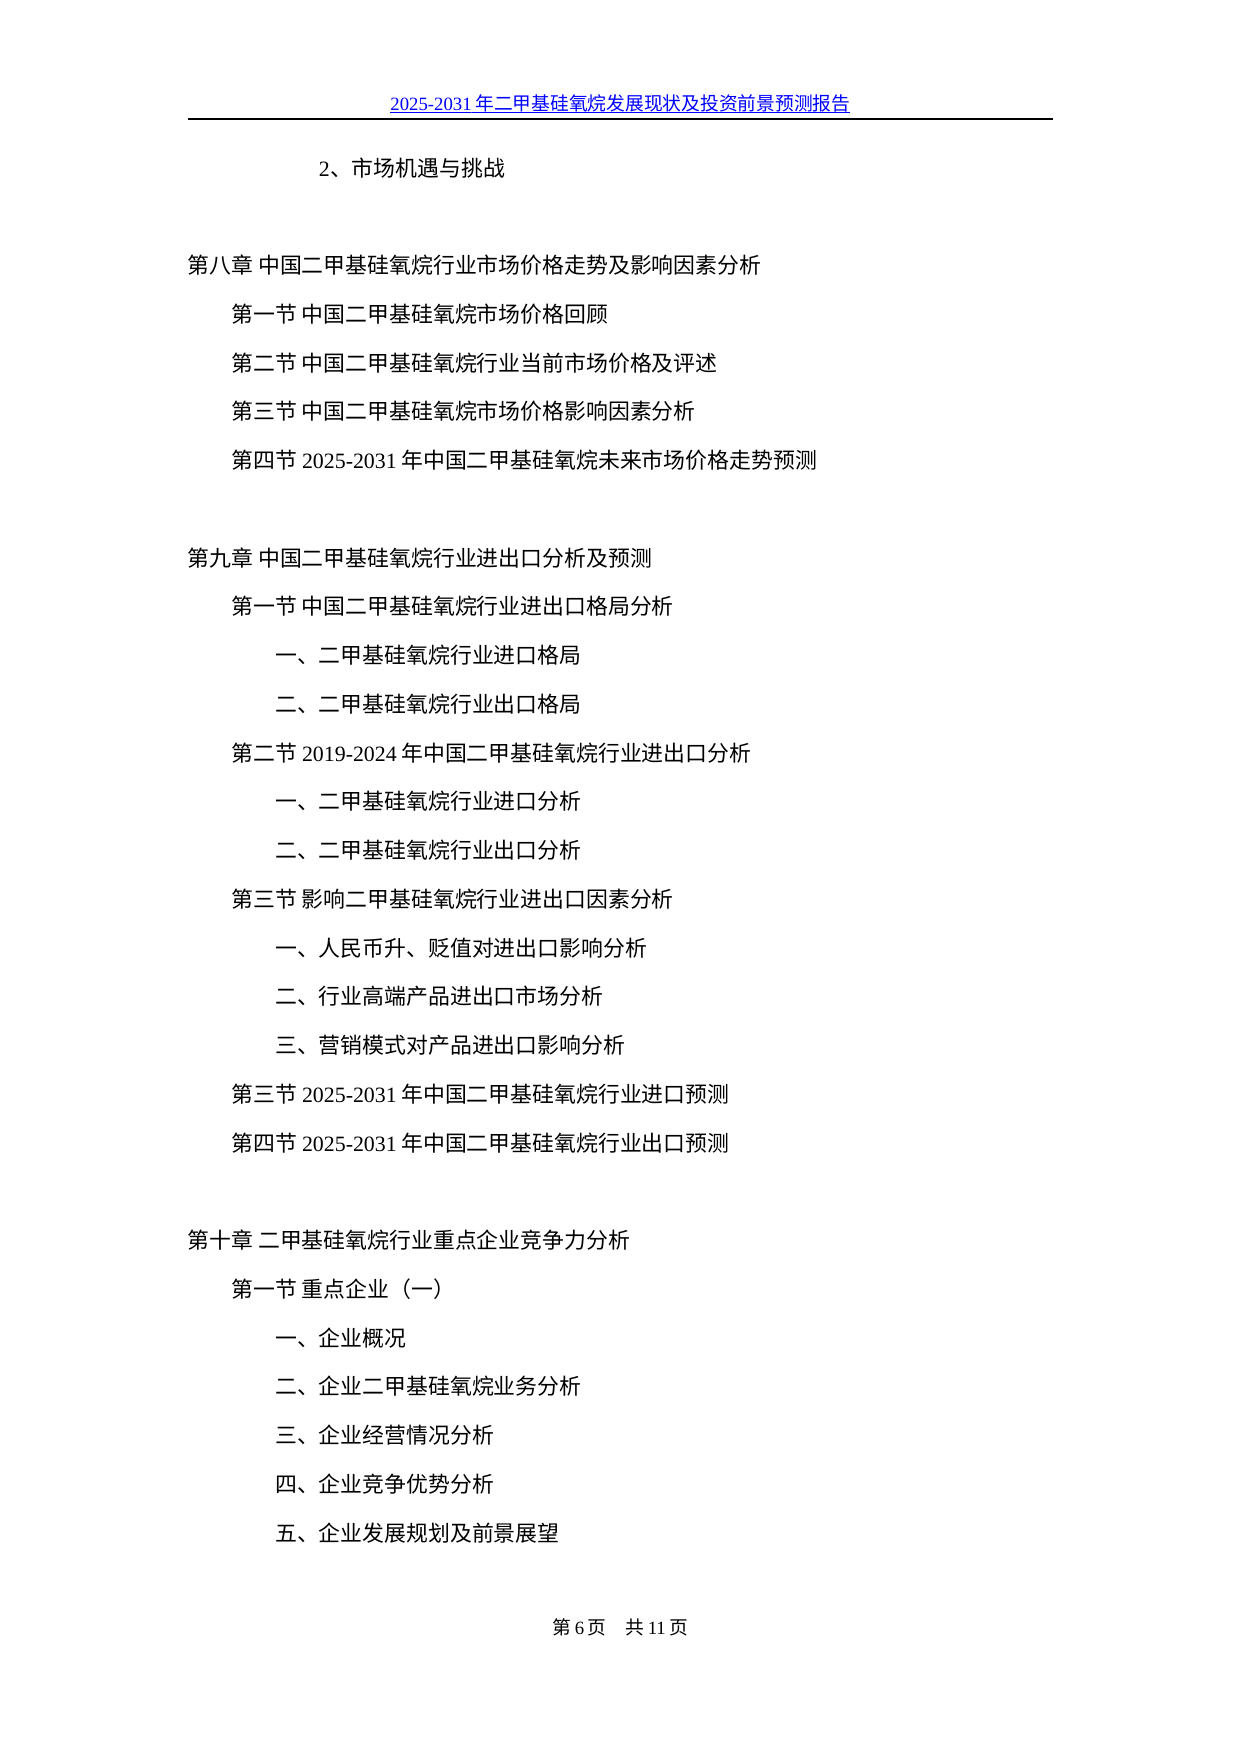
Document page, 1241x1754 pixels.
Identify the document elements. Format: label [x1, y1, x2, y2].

text [187, 150, 1053, 1548]
